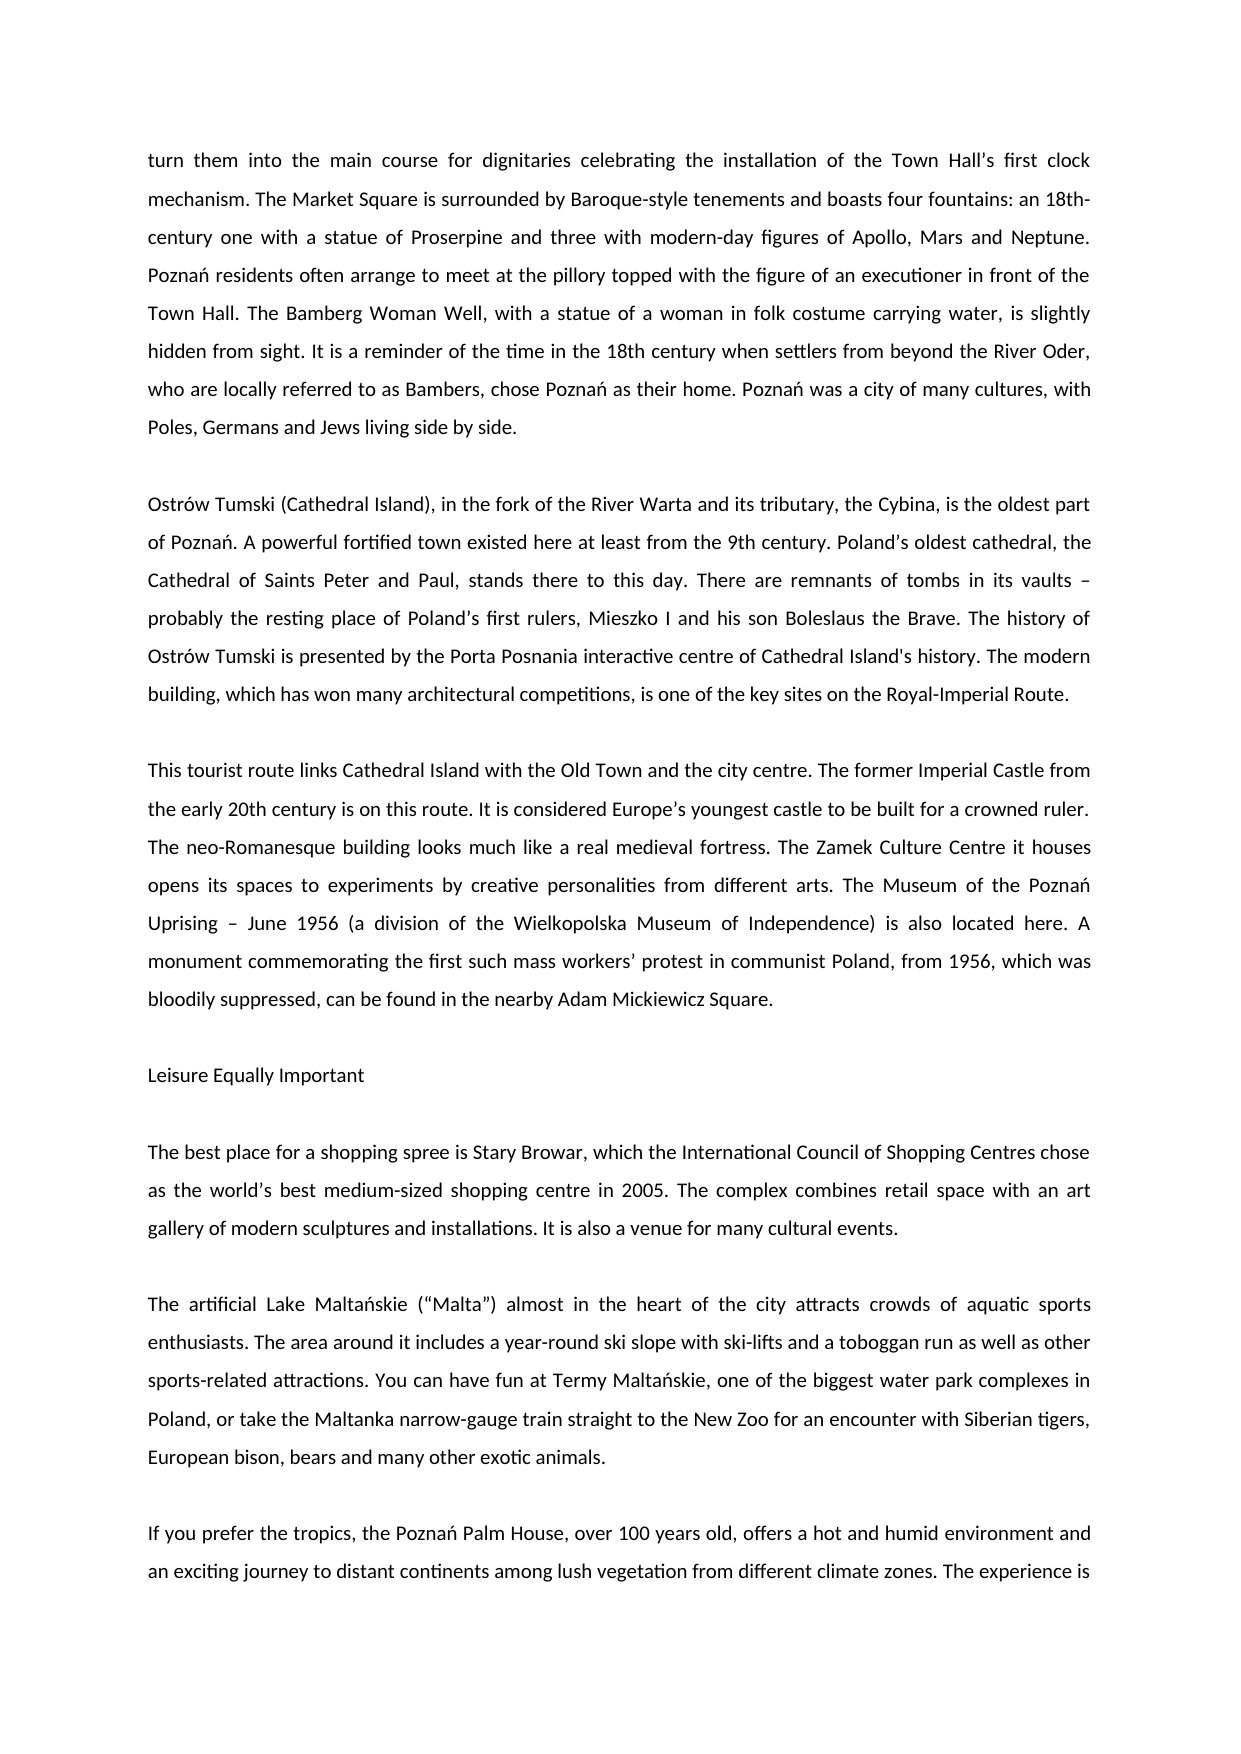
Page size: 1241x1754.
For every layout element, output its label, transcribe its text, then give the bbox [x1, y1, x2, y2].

text This tourist route links Cathedral Island with the Old Town and the city centre. The former Imperial Castle from the early 20th century is on this route. It is considered Europe’s youngest castle to be built for a crowned ruler. The neo-Romanesque building looks much like a real medieval fortress. The Zamek Culture Centre it houses opens its spaces to experiments by creative personalities from different arts. The Museum of the Poznań Uprising – June 1956 (a division of the Wielkopolska Museum of Independence) is also located here. A monument commemorating the first such mass workers’ protest in communist Poland, from 1956, which was bloodily suppressed, can be found in the nearby Adam Mickiewicz Square. [148, 758, 1093, 1012]
text Leisure Equally Important [148, 1063, 1093, 1088]
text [148, 148, 1093, 440]
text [148, 1520, 1093, 1584]
text Ostrów Tumski (Cathedral Island), in the fork of the River Warta and its tributary, the Cybina, is the oldest part of Poznań. A powerful fortified town existed here at least from the 9th century. Poland’s oldest cathedral, the Cathedral of Saints Peter and Paul, stands there to this day. There are remnants of tombs in its vaults – probably the resting place of Poland’s first rulers, Mieszko I and his son Boleslaus the Brave. The history of Ostrów Tumski is presented by the Porta Posnania interactive centre of Cathedral Island's history. The modern building, which has won many architectural competitions, is one of the key sites on the Royal-Imperial Route. [148, 491, 1093, 707]
text The artificial Lake Maltańskie (“Malta”) almost in the heart of the city attracts crowds of aquatic sports enthusiasts. The area around it includes a year-round ski slope with ski-lifts and a toboggan run as well as other sports-related attractions. You can have fun at Termy Maltańskie, one of the biggest water park complexes in Poland, or take the Maltanka narrow-gauge train straight to the New Zoo for an encounter with Siberian tigers, European bison, bears and many other exotic animals. [148, 1291, 1093, 1469]
text The best place for a shopping spree is Stary Browar, which the International Council of Shopping Centres chose as the world’s best medium-sized shopping centre in 2005. The complex combines retail space with an art gallery of modern sculptures and installations. It is also a venue for many cultural events. [148, 1139, 1093, 1241]
